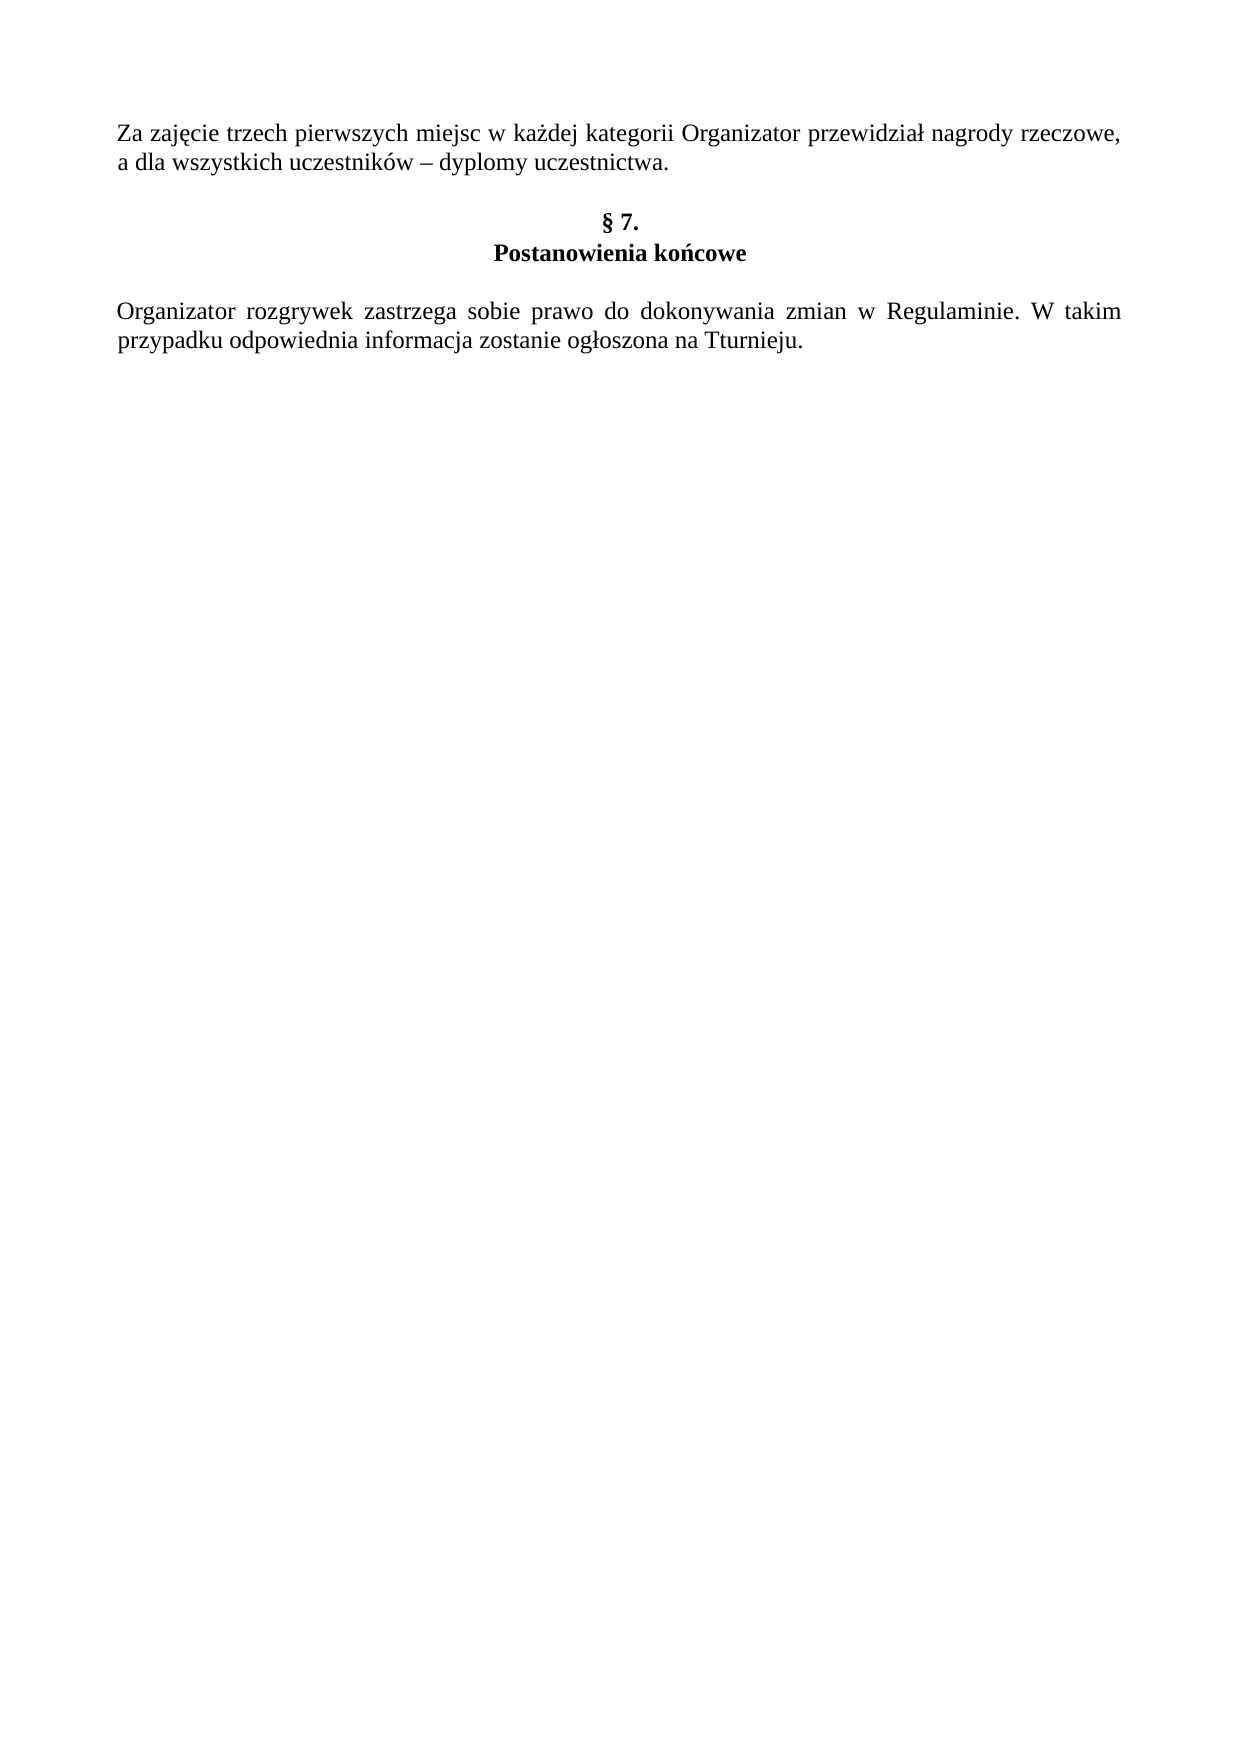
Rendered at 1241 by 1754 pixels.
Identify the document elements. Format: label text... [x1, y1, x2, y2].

text Za zajęcie trzech pierwszych miejsc w każdej kategorii Organizator przewidział nagrody rzeczowe, a dla wszystkich uczestników – dyplomy uczestnictwa. [116, 118, 1122, 176]
text Postanowienia końcowe [493, 238, 1122, 267]
text § 7. [118, 207, 1122, 236]
text Organizator rozgrywek zastrzega sobie prawo do dokonywania zmian w Regulaminie. W takim przypadku odpowiednia informacja zostanie ogłoszona na Tturnieju. [116, 296, 1122, 353]
